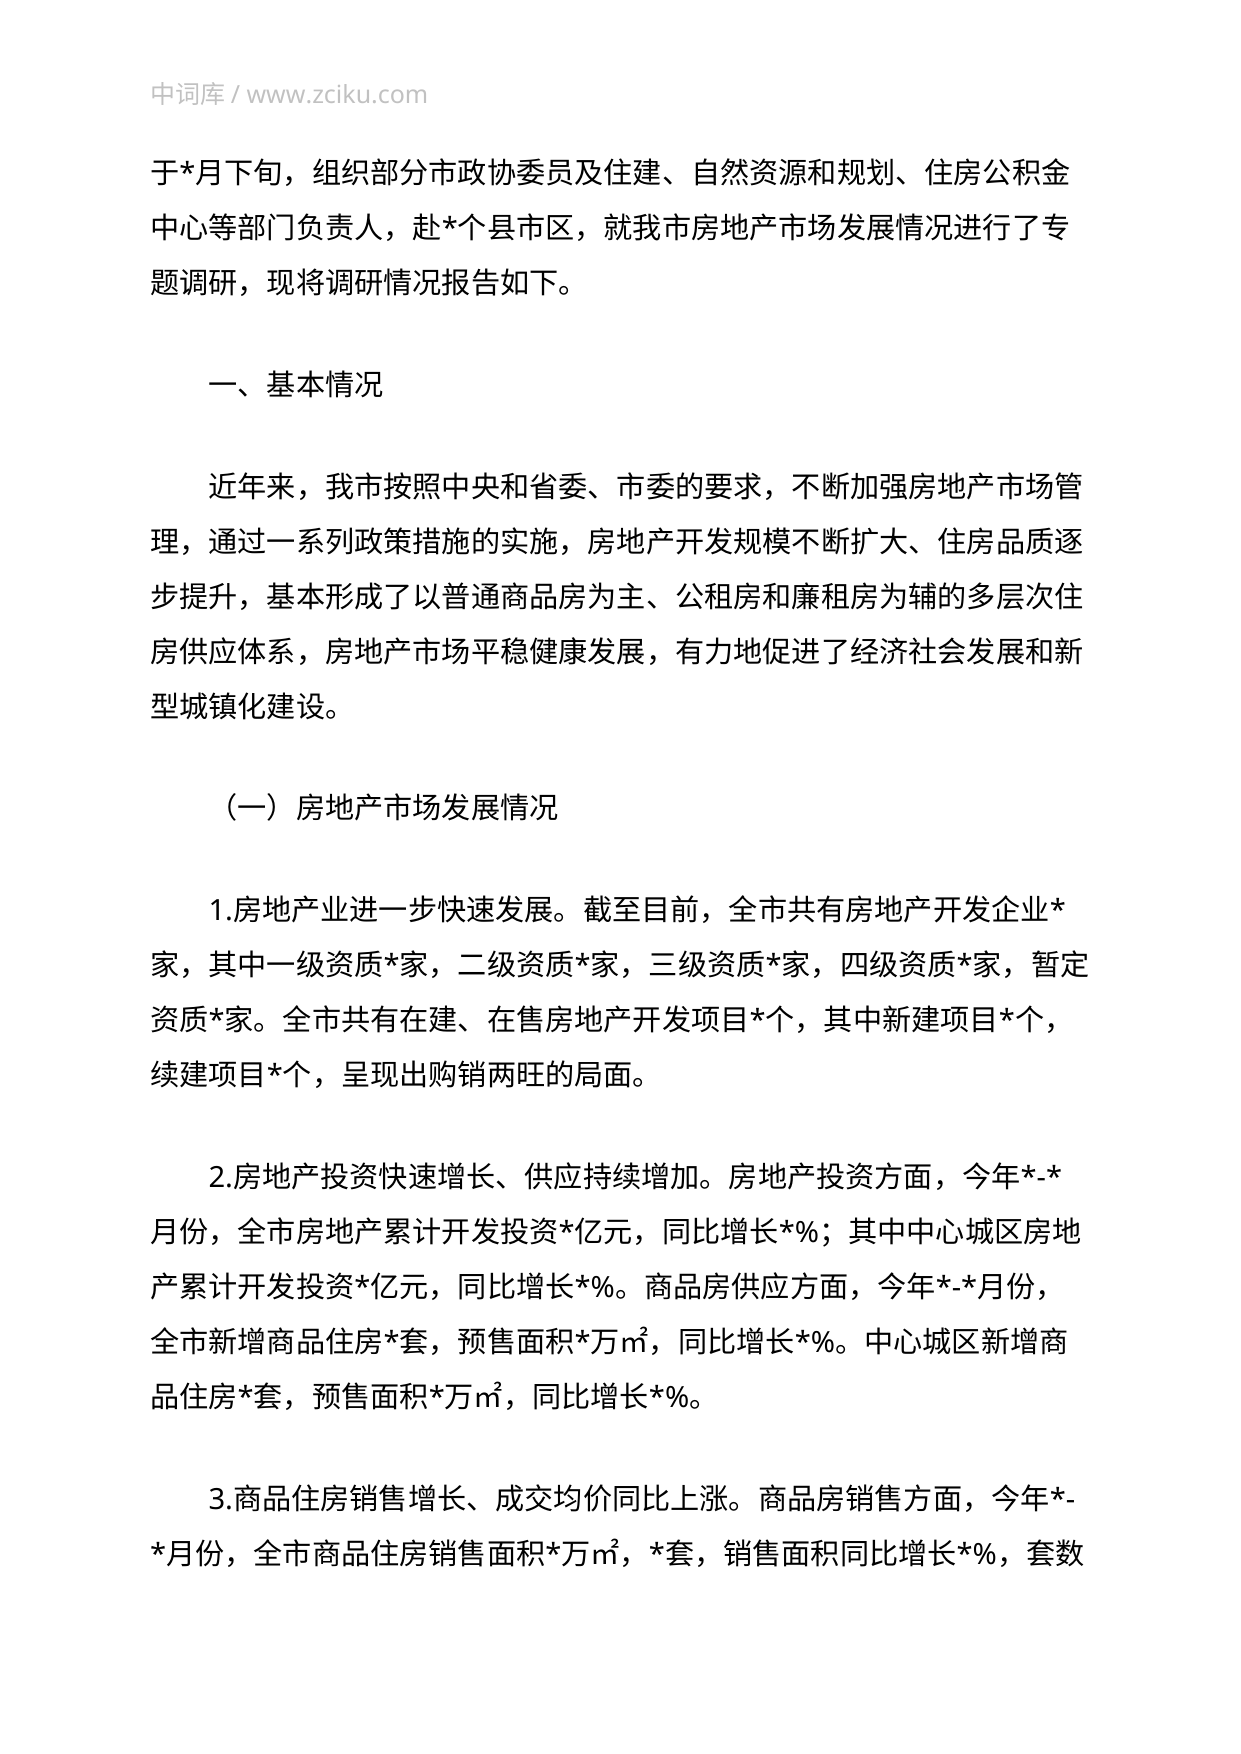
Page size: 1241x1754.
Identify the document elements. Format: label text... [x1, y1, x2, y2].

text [150, 1476, 1090, 1573]
text 2.房地产投资快速增长、供应持续增加。房地产投资方面，今年*-*月份，全市房地产累计开发投资*亿元，同比增长*%；其中中心城区房地产累计开发投资*亿元，同比增长*%。商品房供应方面，今年*-*月份，全市新增商品住房*套，预售面积*万㎡，同比增长*%。中心城区新增商品住房*套，预售面积*万㎡，同比增长*%。 [150, 1154, 1090, 1416]
text 近年来，我市按照中央和省委、市委的要求，不断加强房地产市场管理，通过一系列政策措施的实施，房地产开发规模不断扩大、住房品质逐步提升，基本形成了以普通商品房为主、公租房和廉租房为辅的多层次住房供应体系，房地产市场平稳健康发展，有力地促进了经济社会发展和新型城镇化建设。 [150, 463, 1090, 725]
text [150, 150, 1090, 302]
text 一、基本情况 [150, 362, 1090, 404]
text （一）房地产市场发展情况 [150, 785, 1090, 827]
text 1.房地产业进一步快速发展。截至目前，全市共有房地产开发企业*家，其中一级资质*家，二级资质*家，三级资质*家，四级资质*家，暂定资质*家。全市共有在建、在售房地产开发项目*个，其中新建项目*个，续建项目*个，呈现出购销两旺的局面。 [150, 887, 1090, 1094]
